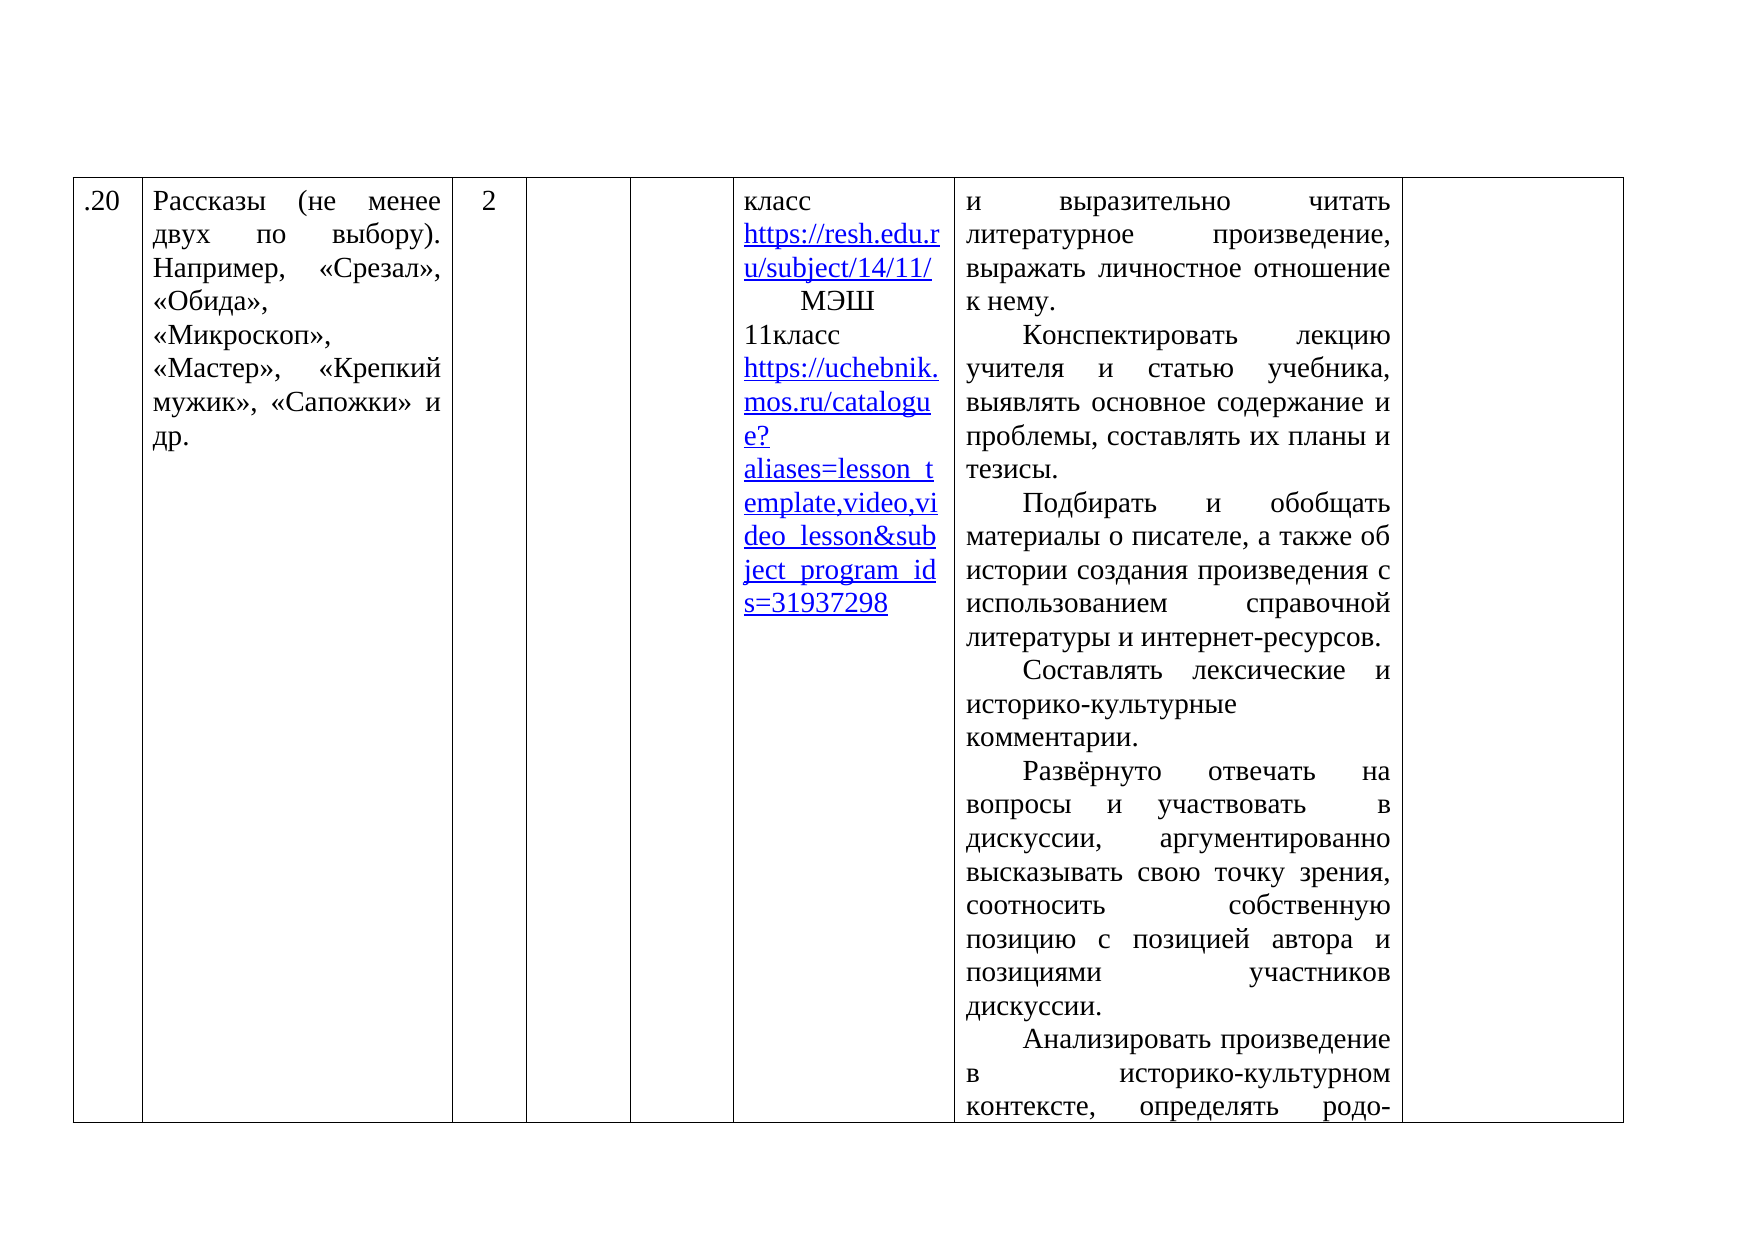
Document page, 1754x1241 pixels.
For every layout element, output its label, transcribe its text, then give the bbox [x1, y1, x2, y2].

table_cell 2.20 [74, 178, 142, 1122]
table_cell [631, 178, 733, 1122]
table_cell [734, 178, 954, 1122]
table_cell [143, 178, 452, 1122]
table_cell [527, 178, 630, 1122]
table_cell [955, 178, 1402, 1122]
table_cell 2 [453, 178, 526, 1122]
